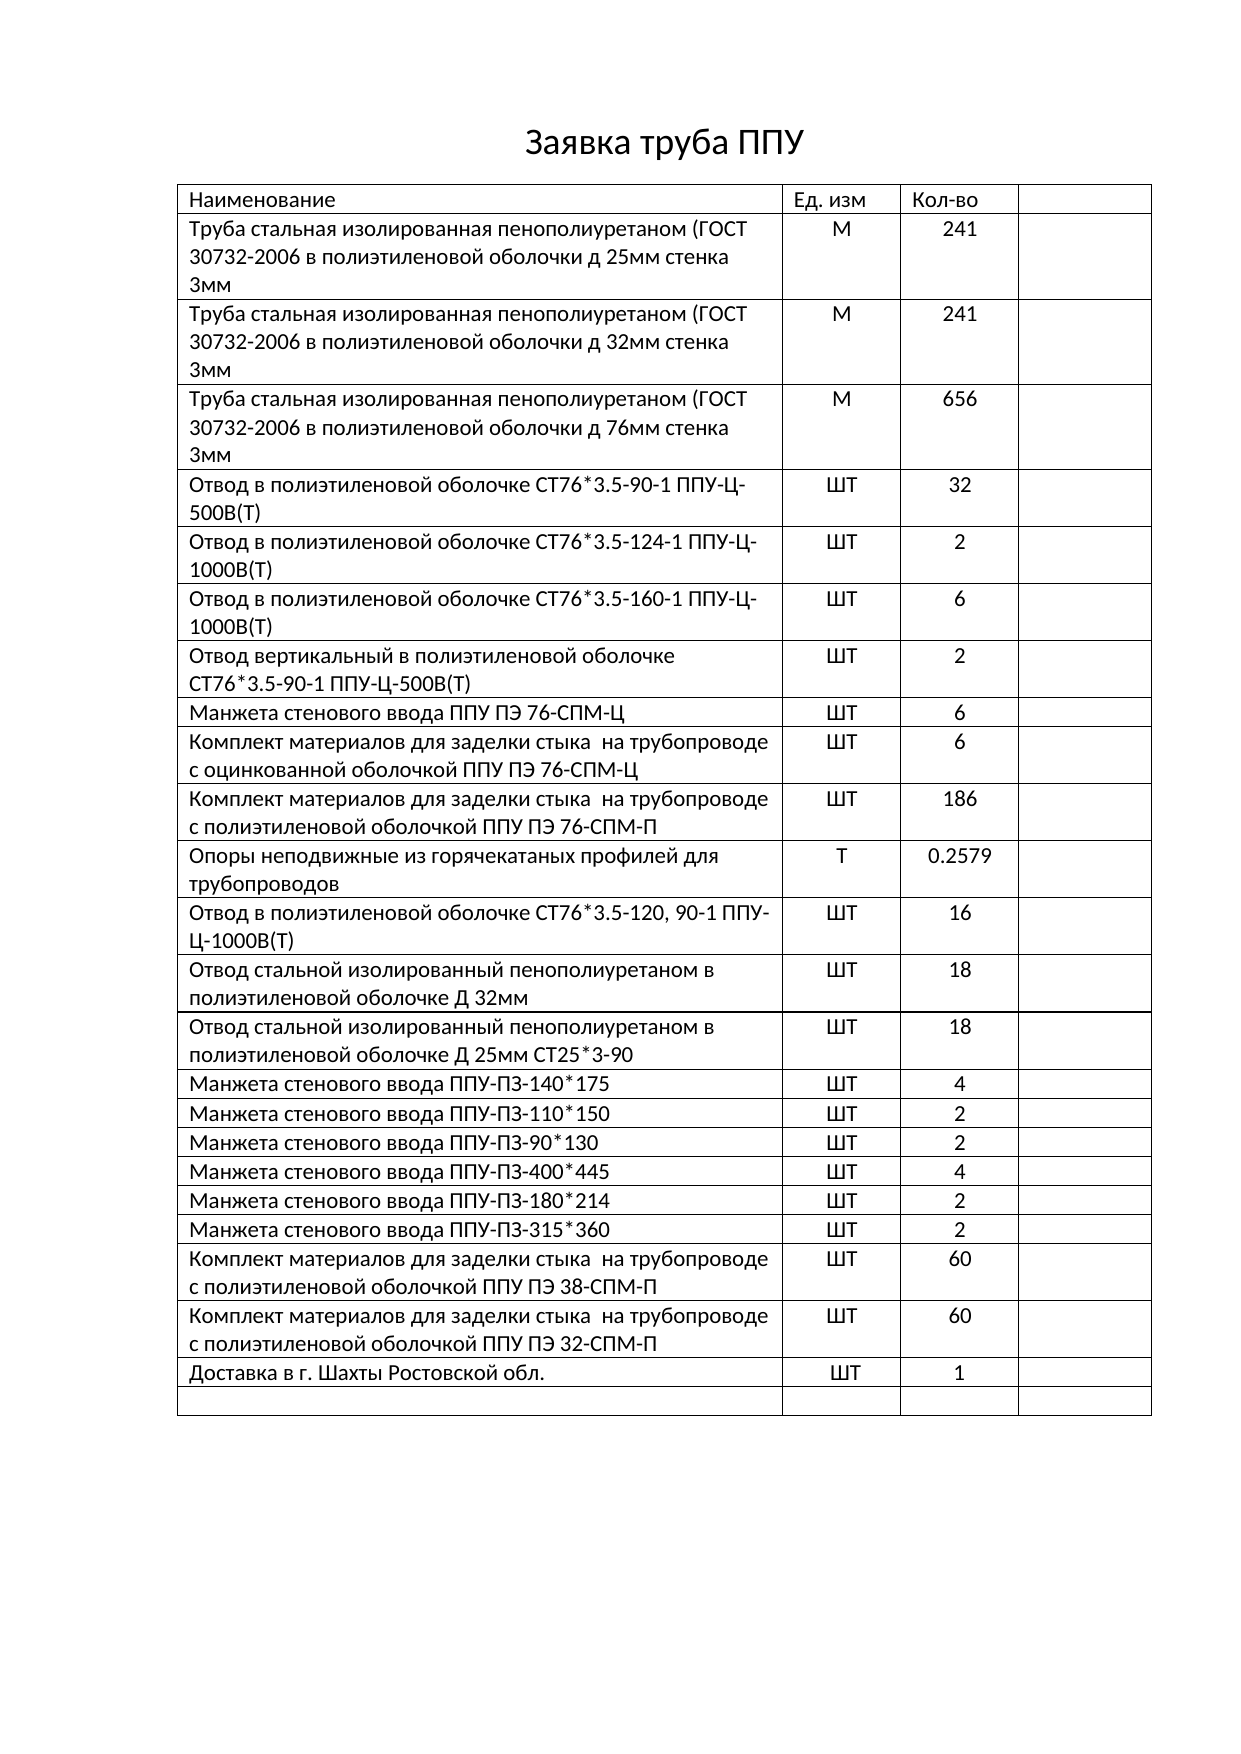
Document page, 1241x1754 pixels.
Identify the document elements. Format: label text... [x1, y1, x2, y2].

table_cell М [783, 300, 900, 383]
table_cell ШТ [783, 955, 900, 1011]
table_cell [1019, 641, 1151, 697]
table_cell ШТ [783, 527, 900, 583]
table_cell [1019, 584, 1151, 640]
table_cell ШТ [783, 1244, 900, 1300]
table_cell ШТ [783, 1186, 900, 1214]
table_cell Комплект материалов для заделки стыка на трубопроводе с оцинкованной оболочкой ППУ ПЭ 76-СПМ-Ц [178, 727, 782, 783]
table_cell [783, 1387, 900, 1415]
table_cell Комплект материалов для заделки стыка на трубопроводе с полиэтиленовой оболочкой ППУ ПЭ 32-СПМ-П [178, 1301, 782, 1357]
table_cell ШТ [783, 727, 900, 783]
table_cell 186 [901, 784, 1018, 840]
table_cell ШТ [783, 698, 900, 726]
table_cell [1019, 214, 1151, 298]
table_cell 18 [901, 955, 1018, 1011]
table_cell ШТ [783, 1099, 900, 1127]
table_cell [901, 1387, 1018, 1415]
table_cell М [783, 214, 900, 298]
table_cell 2 [901, 527, 1018, 583]
table_cell ШТ [783, 584, 900, 640]
table_cell 2 [901, 1215, 1018, 1243]
table_cell [1019, 898, 1151, 954]
table_cell Отвод стальной изолированный пенополиуретаном в полиэтиленовой оболочке Д 25мм СТ25*3-90 [178, 1013, 782, 1068]
table_cell М [783, 385, 900, 469]
table_cell [1019, 470, 1151, 526]
table_cell [1019, 527, 1151, 583]
table_cell ШТ [783, 898, 900, 954]
table_cell Манжета стенового ввода ППУ-ПЗ-90*130 [178, 1128, 782, 1156]
table_cell 241 [901, 214, 1018, 298]
table_cell [1019, 1387, 1151, 1415]
table_cell [1019, 385, 1151, 469]
table_cell 1 [901, 1358, 1018, 1386]
table_cell [1019, 1186, 1151, 1214]
table_cell [1019, 1013, 1151, 1068]
table_cell Труба стальная изолированная пенополиуретаном (ГОСТ 30732-2006 в полиэтиленовой оболочки д 76мм стенка 3мм [178, 385, 782, 469]
table_cell 6 [901, 698, 1018, 726]
table_cell [1019, 1070, 1151, 1098]
table_cell [178, 1387, 782, 1415]
table_cell ШТ [783, 641, 900, 697]
table_cell Манжета стенового ввода ППУ-ПЗ-140*175 [178, 1070, 782, 1098]
table_cell 0.2579 [901, 841, 1018, 897]
table_header Наименование [178, 185, 782, 213]
table_cell 6 [901, 727, 1018, 783]
table_cell [1019, 1099, 1151, 1127]
table_cell ШТ [783, 1013, 900, 1068]
table_cell [1019, 1244, 1151, 1300]
table_cell Манжета стенового ввода ППУ ПЭ 76-СПМ-Ц [178, 698, 782, 726]
table_cell Отвод стальной изолированный пенополиуретаном в полиэтиленовой оболочке Д 32мм [178, 955, 782, 1011]
table_cell [1019, 841, 1151, 897]
table_header Ед. изм [783, 185, 900, 213]
table_cell 18 [901, 1013, 1018, 1068]
table_cell Манжета стенового ввода ППУ-ПЗ-180*214 [178, 1186, 782, 1214]
table_cell 2 [901, 641, 1018, 697]
table_cell [1019, 1358, 1151, 1386]
table_cell 656 [901, 385, 1018, 469]
table_cell 2 [901, 1186, 1018, 1214]
table_cell [1019, 727, 1151, 783]
table_cell 6 [901, 584, 1018, 640]
table_cell Т [783, 841, 900, 897]
table_cell 16 [901, 898, 1018, 954]
table_cell [1019, 300, 1151, 383]
table_cell Доставка в г. Шахты Ростовской обл. [178, 1358, 782, 1386]
table_cell Отвод в полиэтиленовой оболочке СТ76*3.5-160-1 ППУ-Ц-1000В(Т) [178, 584, 782, 640]
table_header Кол-во [901, 185, 1018, 213]
table_cell ШТ [783, 1301, 900, 1357]
table_cell ШТ [783, 1157, 900, 1185]
table_cell Манжета стенового ввода ППУ-ПЗ-110*150 [178, 1099, 782, 1127]
table_cell ШТ [783, 784, 900, 840]
table_cell Опоры неподвижные из горячекатаных профилей для трубопроводов [178, 841, 782, 897]
table_cell [1019, 698, 1151, 726]
table_cell Отвод вертикальный в полиэтиленовой оболочке СТ76*3.5-90-1 ППУ-Ц-500В(Т) [178, 641, 782, 697]
table_cell Комплект материалов для заделки стыка на трубопроводе с полиэтиленовой оболочкой ППУ ПЭ 76-СПМ-П [178, 784, 782, 840]
table_cell Отвод в полиэтиленовой оболочке СТ76*3.5-120, 90-1 ППУ-Ц-1000В(Т) [178, 898, 782, 954]
table_cell ШТ [783, 1070, 900, 1098]
table_cell 4 [901, 1070, 1018, 1098]
table_cell Труба стальная изолированная пенополиуретаном (ГОСТ 30732-2006 в полиэтиленовой оболочки д 25мм стенка 3мм [178, 214, 782, 298]
table_cell ШТ [783, 1215, 900, 1243]
text Заявка труба ППУ [177, 118, 1152, 164]
table_cell [1019, 1301, 1151, 1357]
table_cell Труба стальная изолированная пенополиуретаном (ГОСТ 30732-2006 в полиэтиленовой оболочки д 32мм стенка 3мм [178, 300, 782, 383]
table_cell 4 [901, 1157, 1018, 1185]
table_cell 60 [901, 1244, 1018, 1300]
table_cell [1019, 1128, 1151, 1156]
table_cell [1019, 955, 1151, 1011]
table_cell Отвод в полиэтиленовой оболочке СТ76*3.5-90-1 ППУ-Ц-500В(Т) [178, 470, 782, 526]
table_header [1019, 185, 1151, 213]
table_cell 2 [901, 1099, 1018, 1127]
table_cell 241 [901, 300, 1018, 383]
table_cell 32 [901, 470, 1018, 526]
table_cell ШТ [783, 1128, 900, 1156]
table_cell [1019, 1215, 1151, 1243]
table_cell Манжета стенового ввода ППУ-ПЗ-315*360 [178, 1215, 782, 1243]
table_cell [1019, 1157, 1151, 1185]
table_cell Манжета стенового ввода ППУ-ПЗ-400*445 [178, 1157, 782, 1185]
table_cell [1019, 784, 1151, 840]
table_cell Отвод в полиэтиленовой оболочке СТ76*3.5-124-1 ППУ-Ц-1000В(Т) [178, 527, 782, 583]
table_cell ШТ [783, 1358, 900, 1386]
table_cell 2 [901, 1128, 1018, 1156]
table_cell ШТ [783, 470, 900, 526]
table_cell Комплект материалов для заделки стыка на трубопроводе с полиэтиленовой оболочкой ППУ ПЭ 38-СПМ-П [178, 1244, 782, 1300]
table_cell 60 [901, 1301, 1018, 1357]
